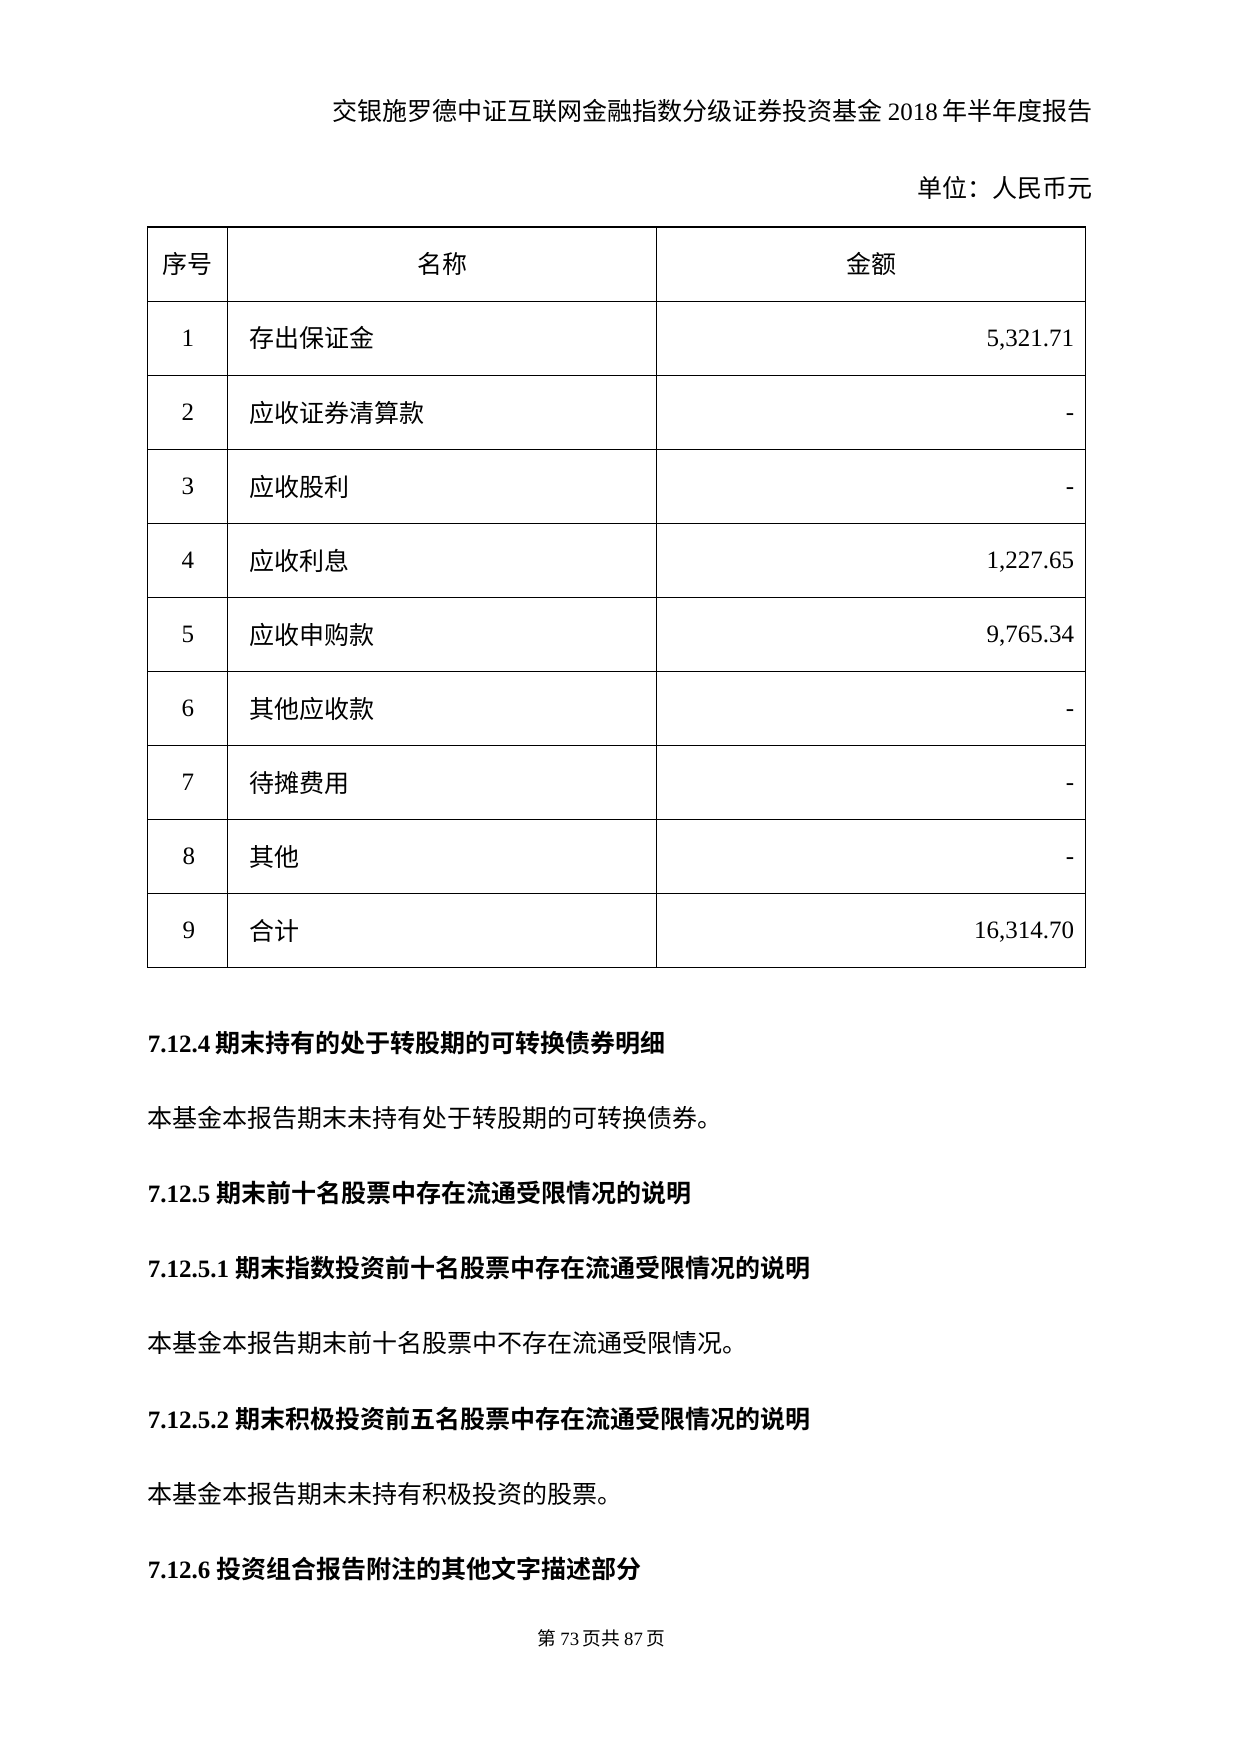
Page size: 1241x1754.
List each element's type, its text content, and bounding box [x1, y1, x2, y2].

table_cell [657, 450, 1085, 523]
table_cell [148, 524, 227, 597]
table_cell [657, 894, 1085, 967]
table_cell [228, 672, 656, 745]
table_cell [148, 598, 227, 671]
text 7.12.5 期末前十名股票中存在流通受限情况的说明 [148, 1159, 1092, 1224]
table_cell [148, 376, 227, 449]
text 7.12.5.1 期末指数投资前十名股票中存在流通受限情况的说明 [148, 1234, 1092, 1299]
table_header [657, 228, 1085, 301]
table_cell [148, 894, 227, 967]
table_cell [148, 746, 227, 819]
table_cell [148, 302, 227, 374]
text 7.12.5.2 期末积极投资前五名股票中存在流通受限情况的说明 [148, 1385, 1092, 1450]
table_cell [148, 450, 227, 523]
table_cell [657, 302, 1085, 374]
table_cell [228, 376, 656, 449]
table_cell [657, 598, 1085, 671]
text 本基金本报告期末未持有处于转股期的可转换债券。 [148, 1084, 1092, 1149]
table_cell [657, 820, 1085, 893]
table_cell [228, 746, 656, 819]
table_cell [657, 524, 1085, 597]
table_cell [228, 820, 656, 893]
text 7.12.6 投资组合报告附注的其他文字描述部分 [148, 1535, 1092, 1600]
text 本基金本报告期末前十名股票中不存在流通受限情况。 [148, 1309, 1092, 1374]
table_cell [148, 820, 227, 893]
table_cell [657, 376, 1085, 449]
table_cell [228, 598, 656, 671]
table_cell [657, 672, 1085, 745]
text 本基金本报告期末未持有积极投资的股票。 [148, 1460, 1092, 1525]
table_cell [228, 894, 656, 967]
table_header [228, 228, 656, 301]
text 单位：人民币元 [149, 154, 1092, 219]
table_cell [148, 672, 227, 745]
text 7.12.4期末持有的处于转股期的可转换债券明细 [148, 1009, 1092, 1074]
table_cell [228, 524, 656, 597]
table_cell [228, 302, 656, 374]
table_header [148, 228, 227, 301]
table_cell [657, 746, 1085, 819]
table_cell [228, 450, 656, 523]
